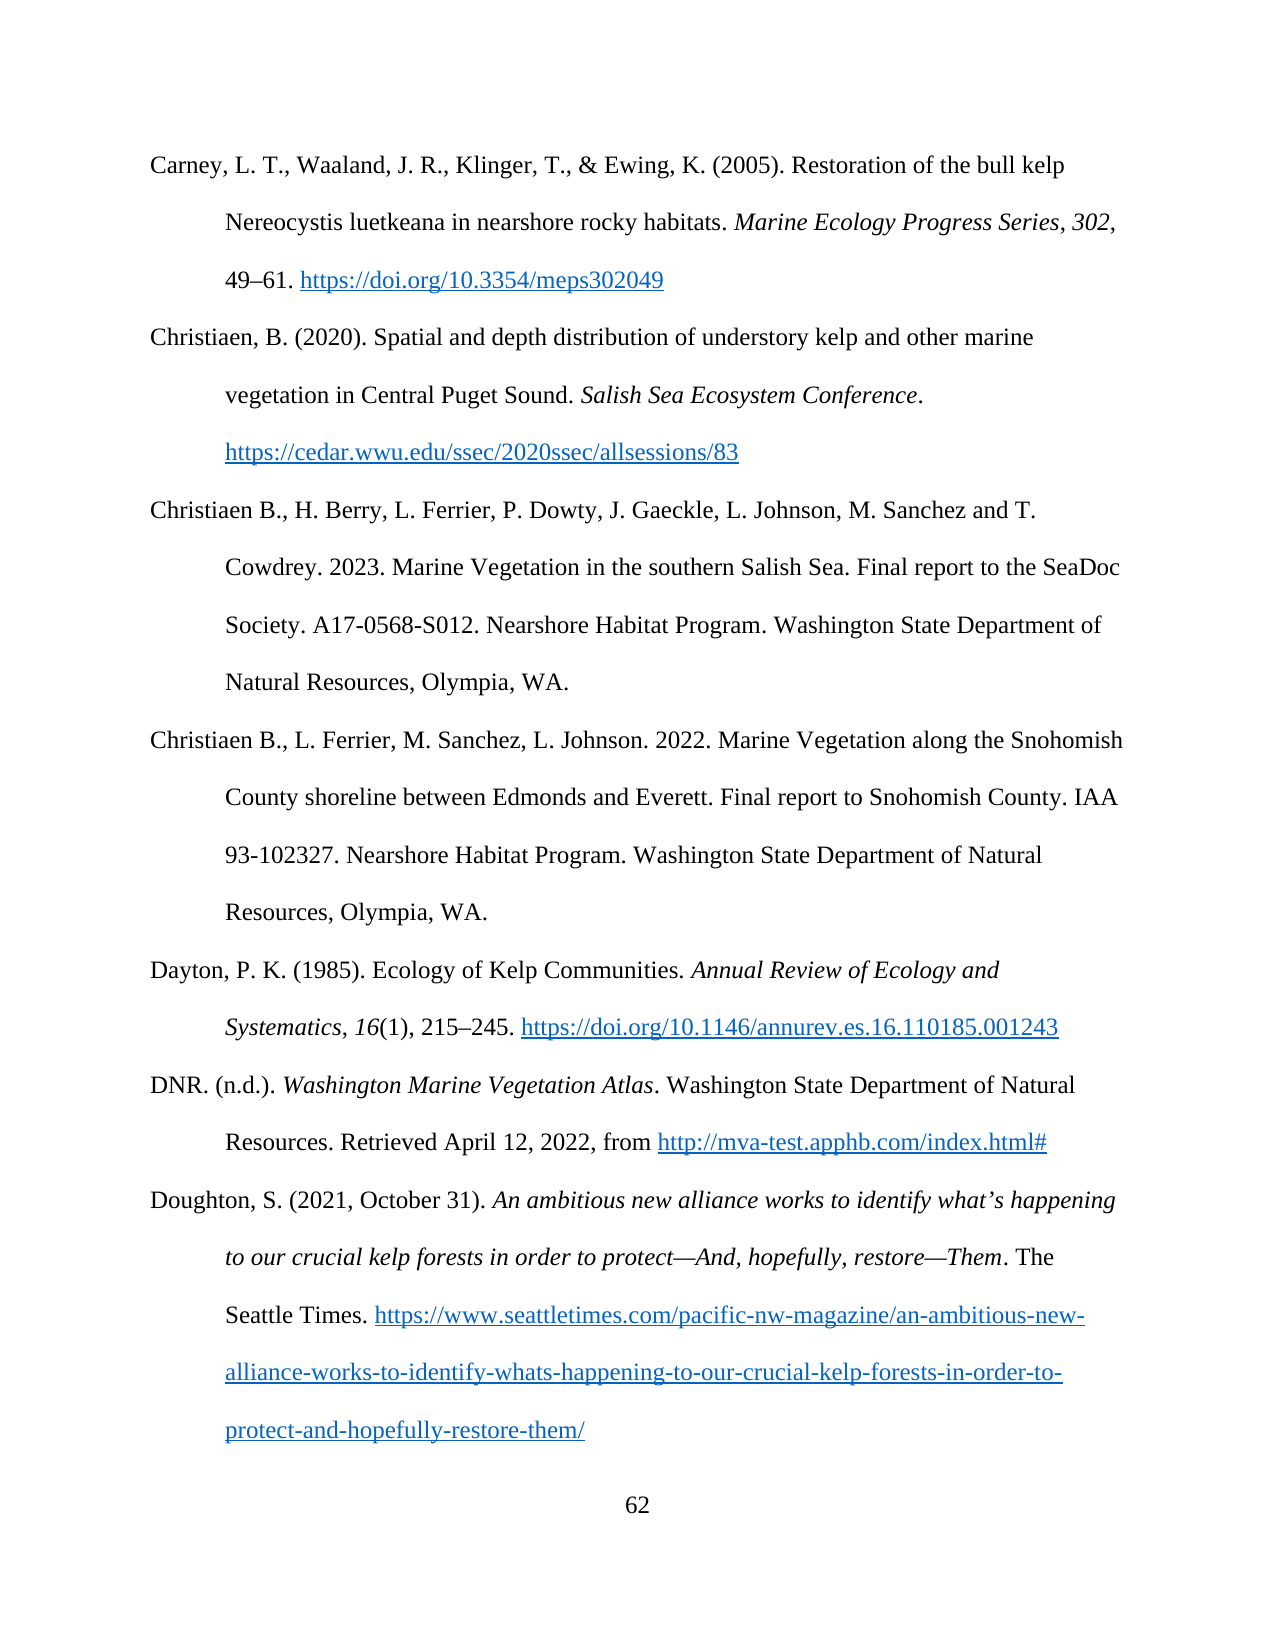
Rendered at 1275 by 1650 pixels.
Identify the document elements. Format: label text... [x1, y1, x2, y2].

text Dayton, P. K. (1985). Ecology of Kelp Communities. Annual Review of Ecology and Systematics, 16(1), 215–245. https://doi.org/10.1146/annurev.es.16.110185.001243 [150, 955, 1125, 1041]
text Carney, L. T., Waaland, J. R., Klinger, T., & Ewing, K. (2005). Restoration of the bull kelp Nereocystis luetkeana in nearshore rocky habitats. Marine Ecology Progress Series, 302, 49–61. https://doi.org/10.3354/meps302049 [150, 150, 1125, 294]
text Christiaen B., H. Berry, L. Ferrier, P. Dowty, J. Gaeckle, L. Johnson, M. Sanchez and T. Cowdrey. 2023. Marine Vegetation in the southern Salish Sea. Final report to the SeaDoc Society. A17-0568-S012. Nearshore Habitat Program. Washington State Department of Natural Resources, Olympia, WA. [150, 495, 1125, 696]
text DNR. (n.d.). Washington Marine Vegetation Atlas. Washington State Department of Natural Resources. Retrieved April 12, 2022, from http://mva-test.apphb.com/index.html# [150, 1070, 1125, 1156]
text Christiaen B., L. Ferrier, M. Sanchez, L. Johnson. 2022. Marine Vegetation along the Snohomish County shoreline between Edmonds and Everett. Final report to Snohomish County. IAA 93-102327. Nearshore Habitat Program. Washington State Department of Natural Resources, Olympia, WA. [150, 725, 1125, 926]
text Doughton, S. (2021, October 31). An ambitious new alliance works to identify what’s happening to our crucial kelp forests in order to protect—And, hopefully, restore—Them. The Seattle Times. https://www.seattletimes.com/pacific-nw-magazine/an-ambitious-new-alliance-works-to-identify-whats-happening-to-our-crucial-kelp-forests-in-order-to-protect-and-hopefully-restore-them/ [150, 1185, 1125, 1444]
text Christiaen, B. (2020). Spatial and depth distribution of understory kelp and other marine vegetation in Central Puget Sound. Salish Sea Ecosystem Conference. https://cedar.wwu.edu/ssec/2020ssec/allsessions/83 [150, 322, 1125, 466]
